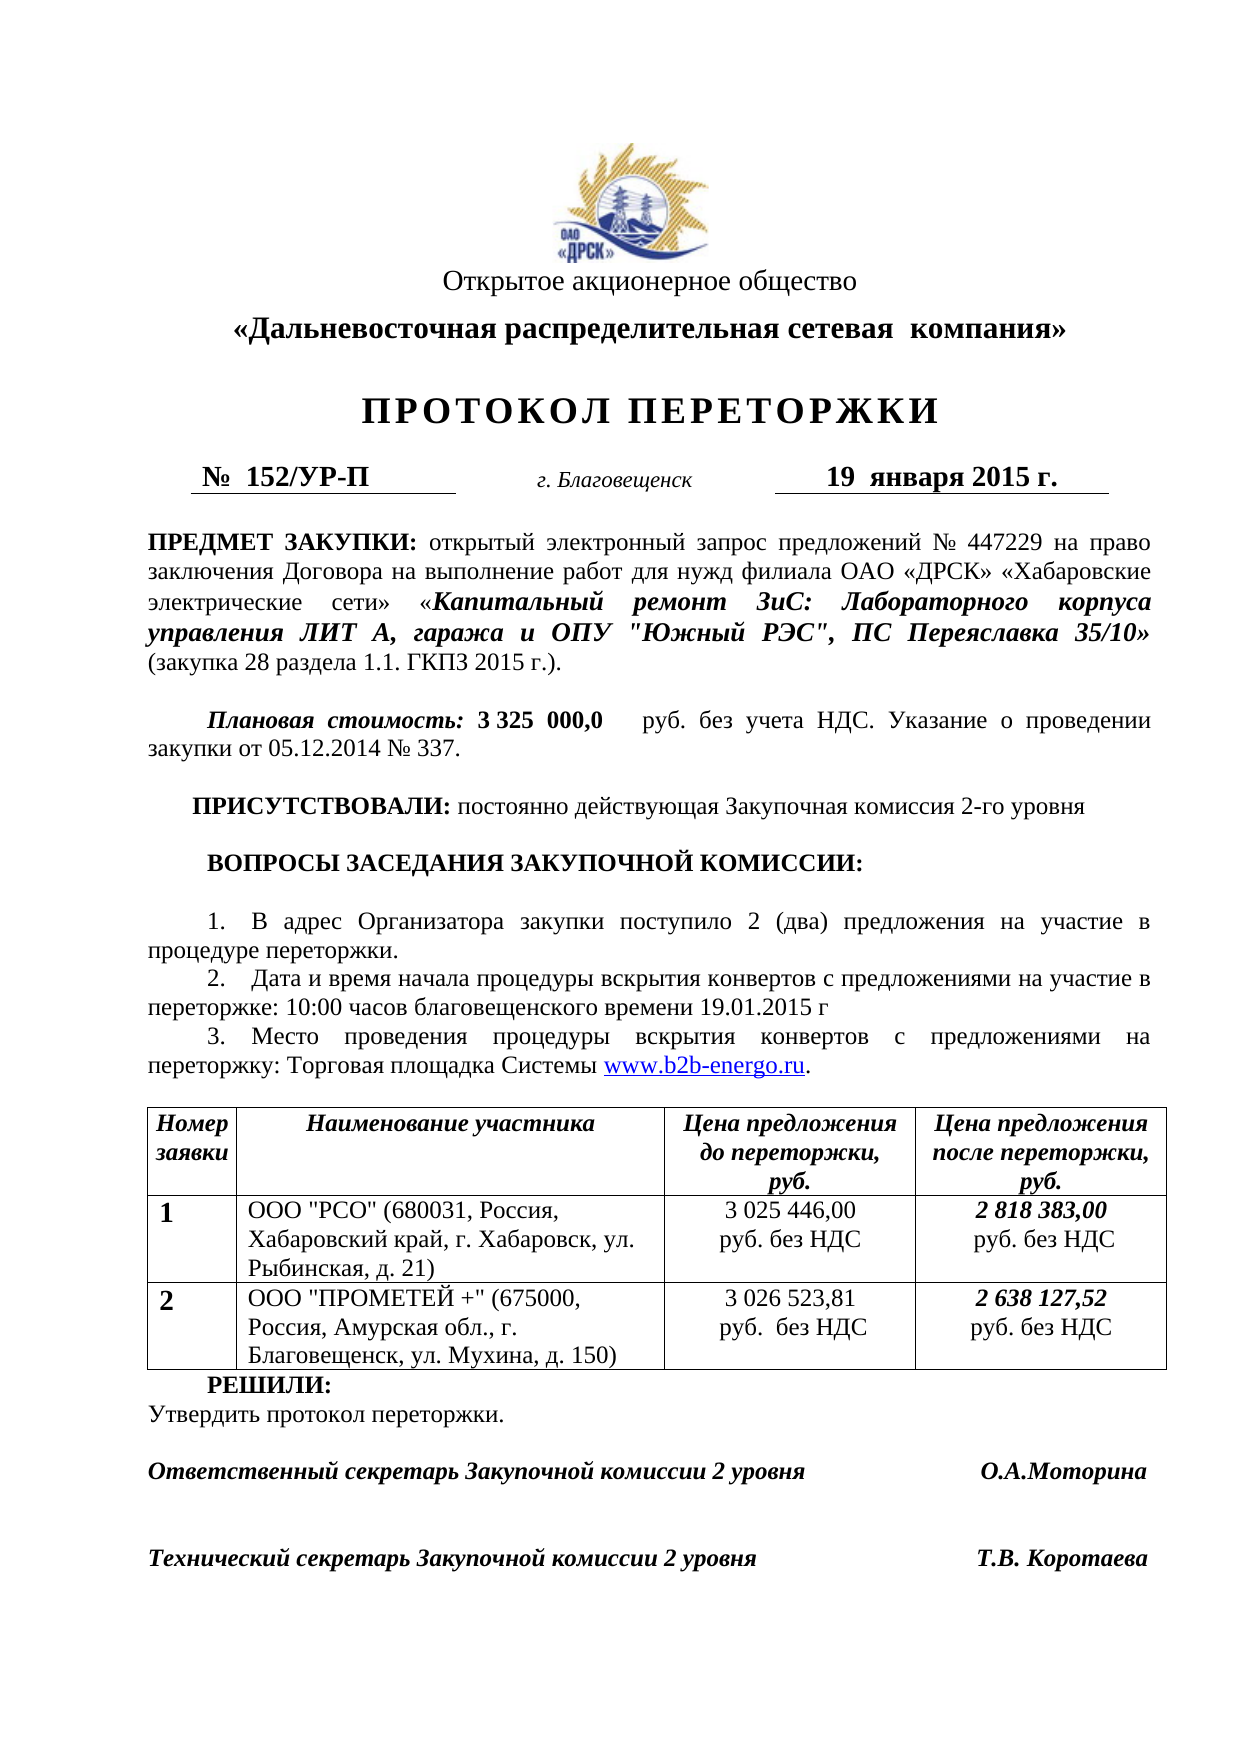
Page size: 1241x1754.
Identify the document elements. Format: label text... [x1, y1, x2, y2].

table_cell 3 026 523,81 руб. без НДС [665, 1283, 915, 1369]
table_header Номер заявки [148, 1108, 236, 1194]
picture [552, 143, 709, 263]
table_header г. Благовещенск [456, 459, 775, 493]
table_header Цена предложения после переторжки, руб. [916, 1108, 1166, 1194]
table_cell 1 [148, 1196, 236, 1282]
table_header № 152/УР-П [191, 459, 456, 493]
subtitle Открытое акционерное общество [148, 263, 1152, 297]
table_cell 2 [148, 1283, 236, 1369]
text «Дальневосточная распределительная сетевая компания» [148, 309, 1152, 345]
list Дата и время начала процедуры вскрытия конвертов с предложениями на участие в переторжке: 10:00 часов благовещенского времени 19.01.2015 г [148, 963, 1152, 1021]
table_header Цена предложения до переторжки, руб. [665, 1108, 915, 1194]
text Технический секретарь Закупочной комиссии 2 уровня Т.В. Коротаева [148, 1543, 1152, 1571]
text Плановая стоимость: 3 325 000,0 руб. без учета НДС. Указание о проведении закупки от 05.12.2014 № 337. [148, 705, 1152, 762]
table_cell ООО "ПРОМЕТЕЙ +" (675000, Россия, Амурская обл., г. Благовещенск, ул. Мухина, д. 150) [237, 1283, 664, 1369]
table_header 19 января 2015 г. [775, 459, 1109, 493]
list Место проведения процедуры вскрытия конвертов с предложениями на переторжку: Торговая площадка Системы www.b2b-energo.ru. [148, 1021, 1152, 1078]
list ПРЕДМЕТ ЗАКУПКИ: открытый электронный запрос предложений № 447229 на право заключения Договора на выполнение работ для нужд филиала ОАО «ДРСК» «Хабаровские электрические сети» «Капитальный ремонт ЗиС: Лабораторного корпуса управления ЛИТ А, гаража и ОПУ "Южный РЭС", ПС Переяславка 35/10» (закупка 28 раздела 1.1. ГКПЗ 2015 г.). [148, 527, 1152, 676]
list В адрес Организатора закупки поступило 2 (два) предложения на участие в процедуре переторжки. [148, 906, 1152, 963]
text Утвердить протокол переторжки. [148, 1399, 1152, 1428]
table_cell 3 025 446,00 руб. без НДС [665, 1196, 915, 1282]
subtitle ПРОТОКОЛ ПЕРЕТОРЖКИ [148, 388, 1152, 431]
table_header Наименование участника [237, 1108, 664, 1194]
table_cell 2 818 383,00 руб. без НДС [916, 1196, 1166, 1282]
text РЕШИЛИ: [148, 1370, 1152, 1399]
table_cell 2 638 127,52 руб. без НДС [916, 1283, 1166, 1369]
text Ответственный секретарь Закупочной комиссии 2 уровня О.А.Моторина [148, 1456, 1152, 1485]
text ВОПРОСЫ ЗАСЕДАНИЯ ЗАКУПОЧНОЙ КОМИССИИ: [148, 848, 1152, 877]
text ПРИСУТСТВОВАЛИ: постоянно действующая Закупочная комиссия 2-го уровня [148, 791, 1152, 820]
table_cell ООО "РСО" (680031, Россия, Хабаровский край, г. Хабаровск, ул. Рыбинская, д. 21) [237, 1196, 664, 1282]
